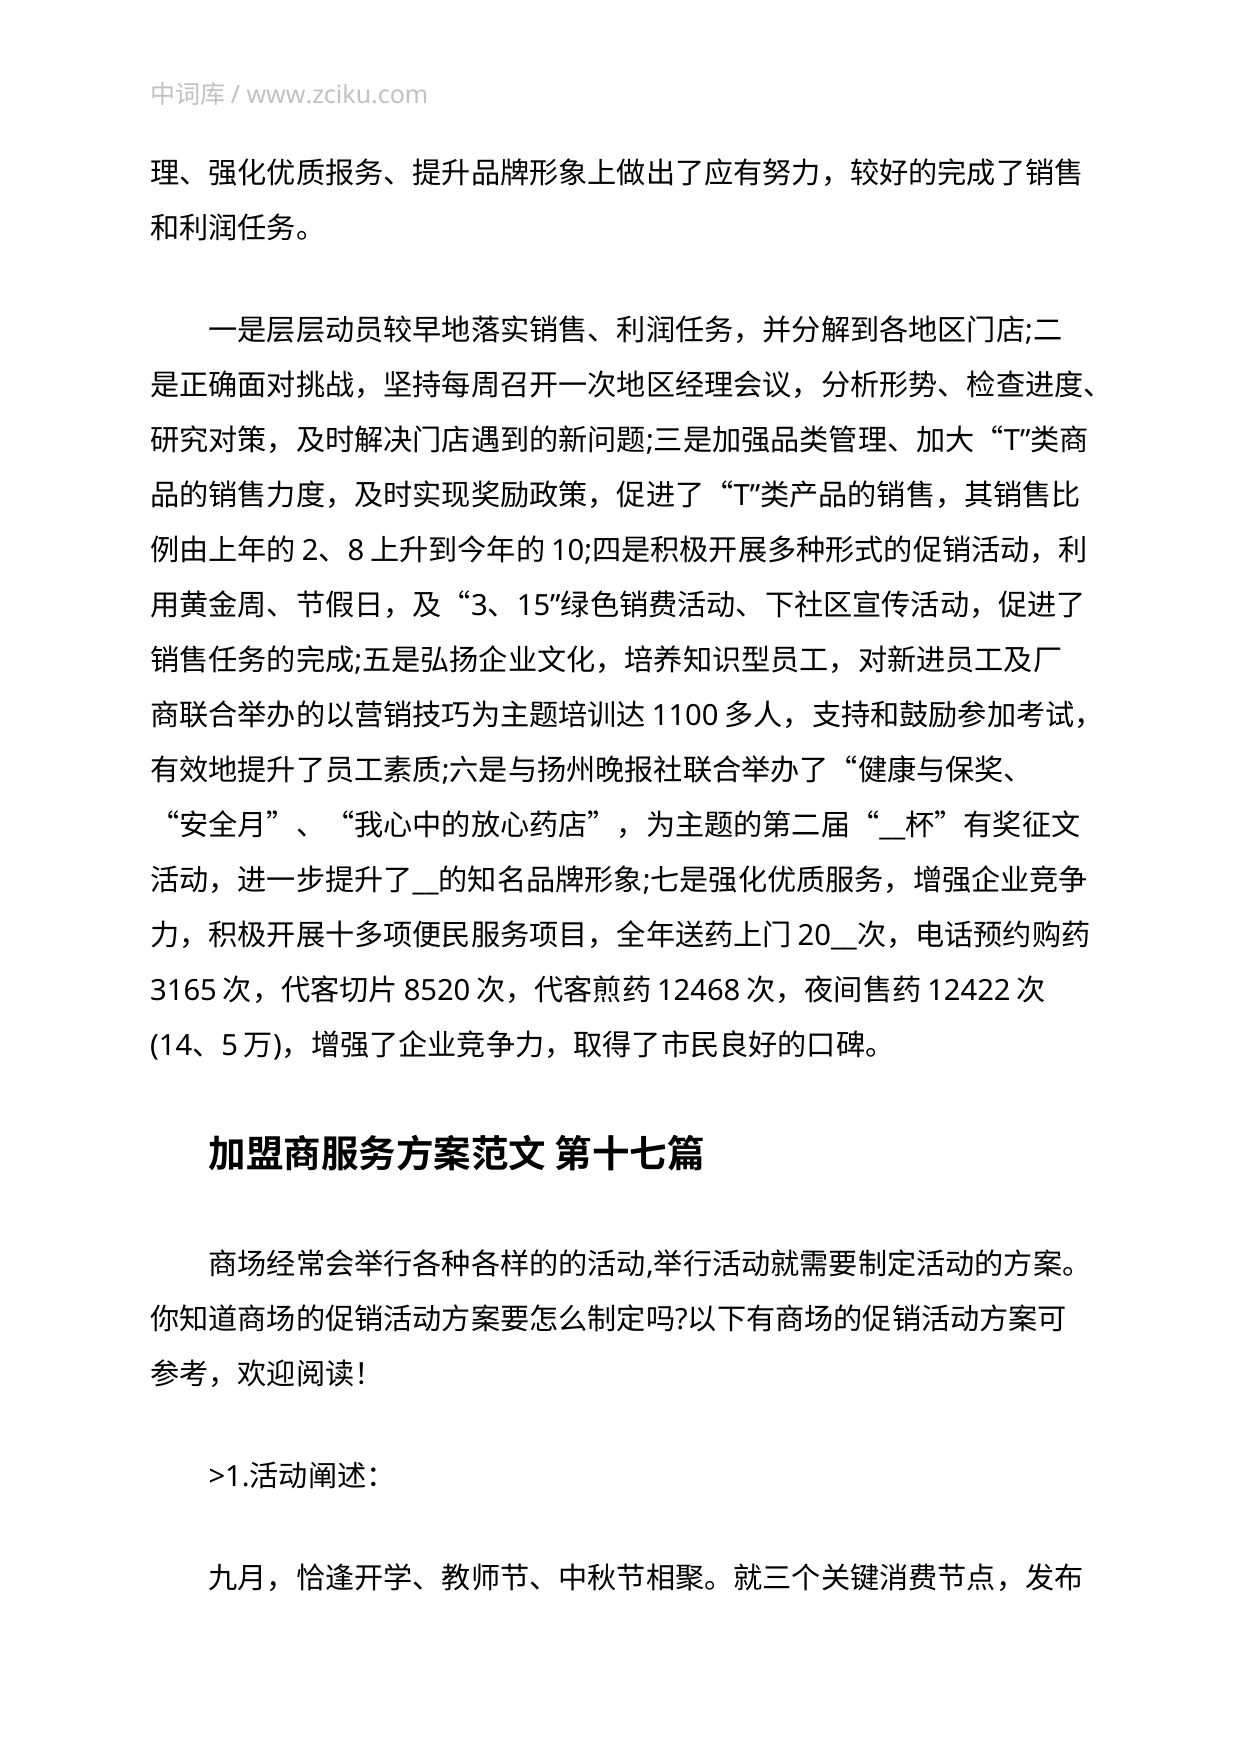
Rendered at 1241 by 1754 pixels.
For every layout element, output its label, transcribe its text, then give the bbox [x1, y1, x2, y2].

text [150, 1555, 1090, 1597]
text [150, 150, 1090, 247]
text 一是层层动员较早地落实销售、利润任务，并分解到各地区门店;二是正确面对挑战，坚持每周召开一次地区经理会议，分析形势、检查进度、研究对策，及时解决门店遇到的新问题;三是加强品类管理、加大“T”类商品的销售力度，及时实现奖励政策，促进了“T”类产品的销售，其销售比例由上年的2、8上升到今年的10;四是积极开展多种形式的促销活动，利用黄金周、节假日，及“3、15”绿色销费活动、下社区宣传活动，促进了销售任务的完成;五是弘扬企业文化，培养知识型员工，对新进员工及厂商联合举办的以营销技巧为主题培训达1100多人，支持和鼓励参加考试，有效地提升了员工素质;六是与扬州晚报社联合举办了“健康与保奖、“安全月”、“我心中的放心药店”，为主题的第二届“__杯”有奖征文活动，进一步提升了__的知名品牌形象;七是强化优质服务，增强企业竞争力，积极开展十多项便民服务项目，全年送药上门20__次，电话预约购药3165次，代客切片8520次，代客煎药12468次，夜间售药12422次(14、5万)，增强了企业竞争力，取得了市民良好的口碑。 [150, 307, 1090, 1064]
text 加盟商服务方案范文 第十七篇 [150, 1123, 1090, 1178]
text 商场经常会举行各种各样的的活动,举行活动就需要制定活动的方案。你知道商场的促销活动方案要怎么制定吗?以下有商场的促销活动方案可参考，欢迎阅读！ [150, 1241, 1090, 1393]
text >1.活动阐述： [150, 1453, 1090, 1495]
